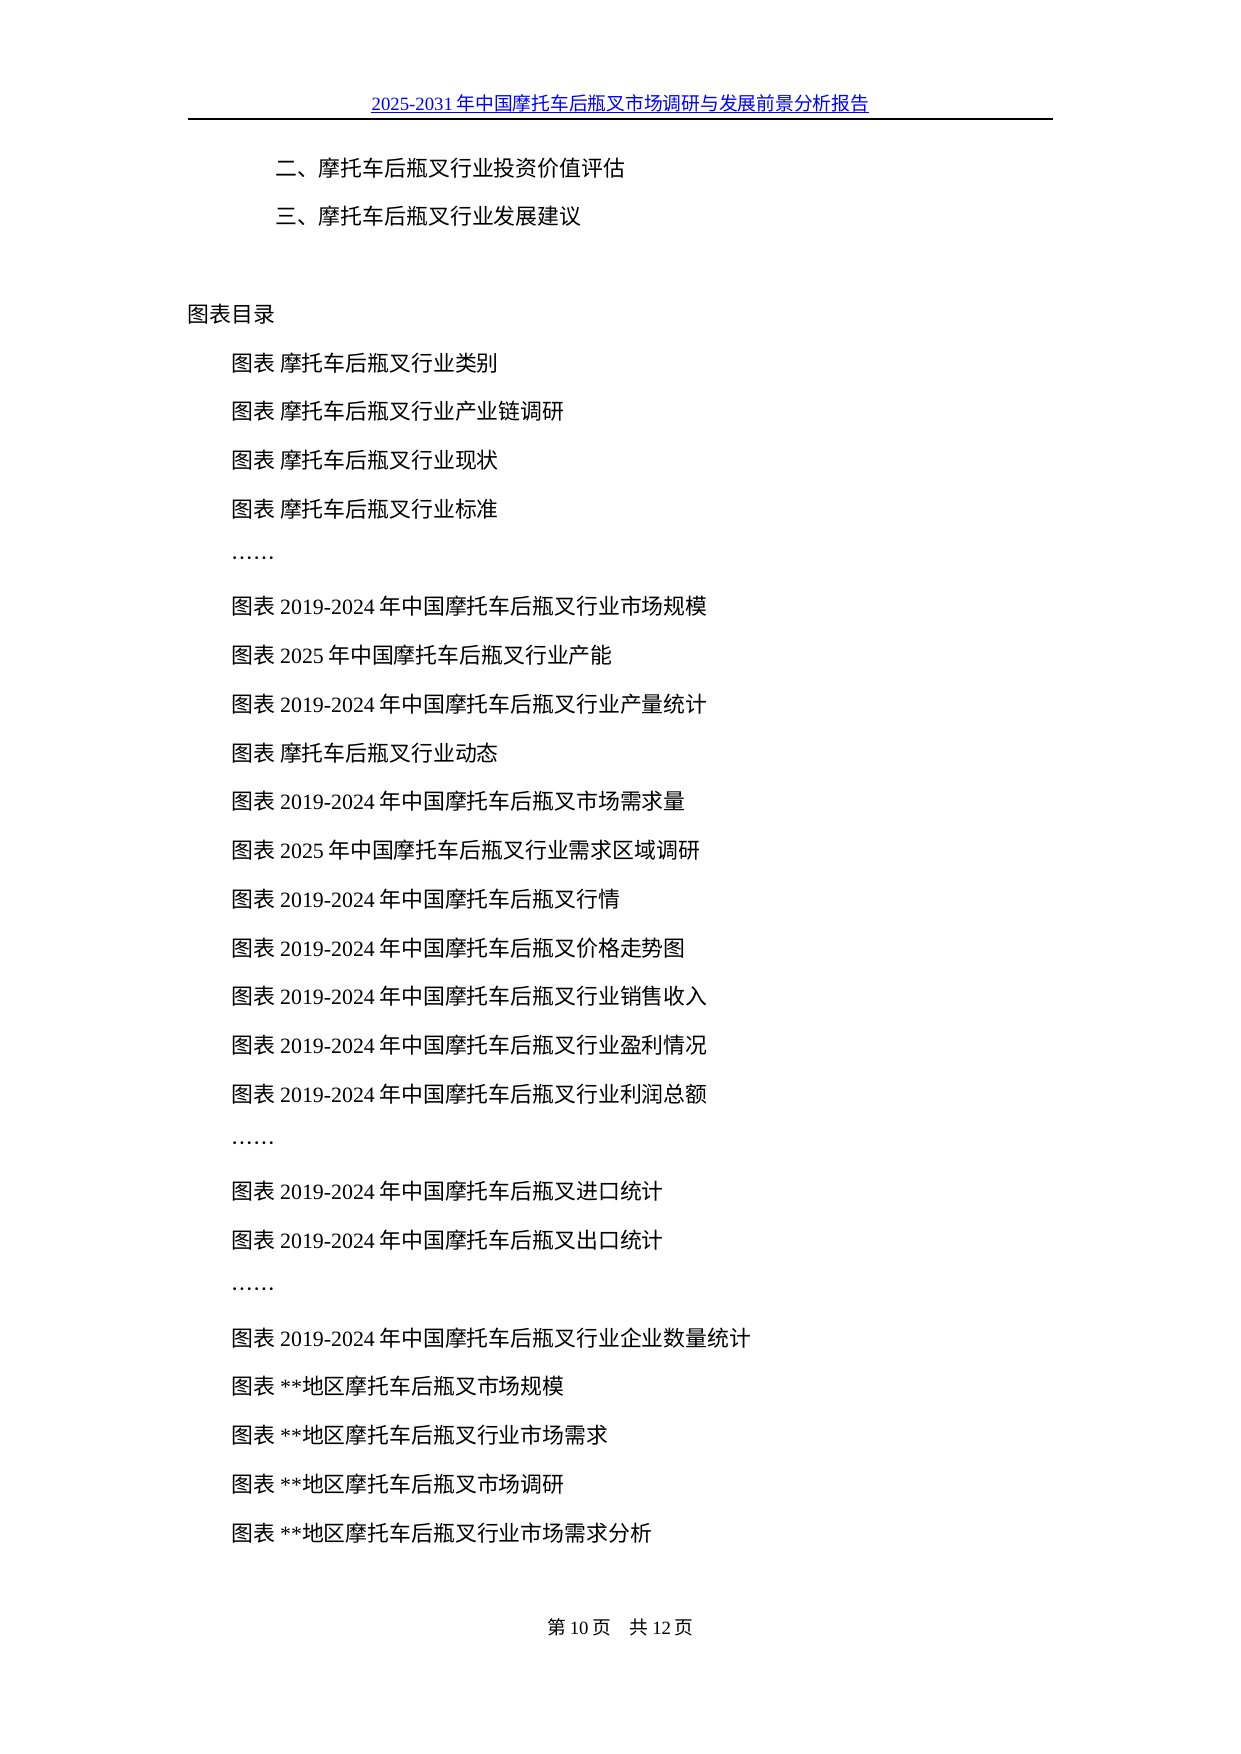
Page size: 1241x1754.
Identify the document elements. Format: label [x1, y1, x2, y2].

text [187, 150, 1053, 1548]
